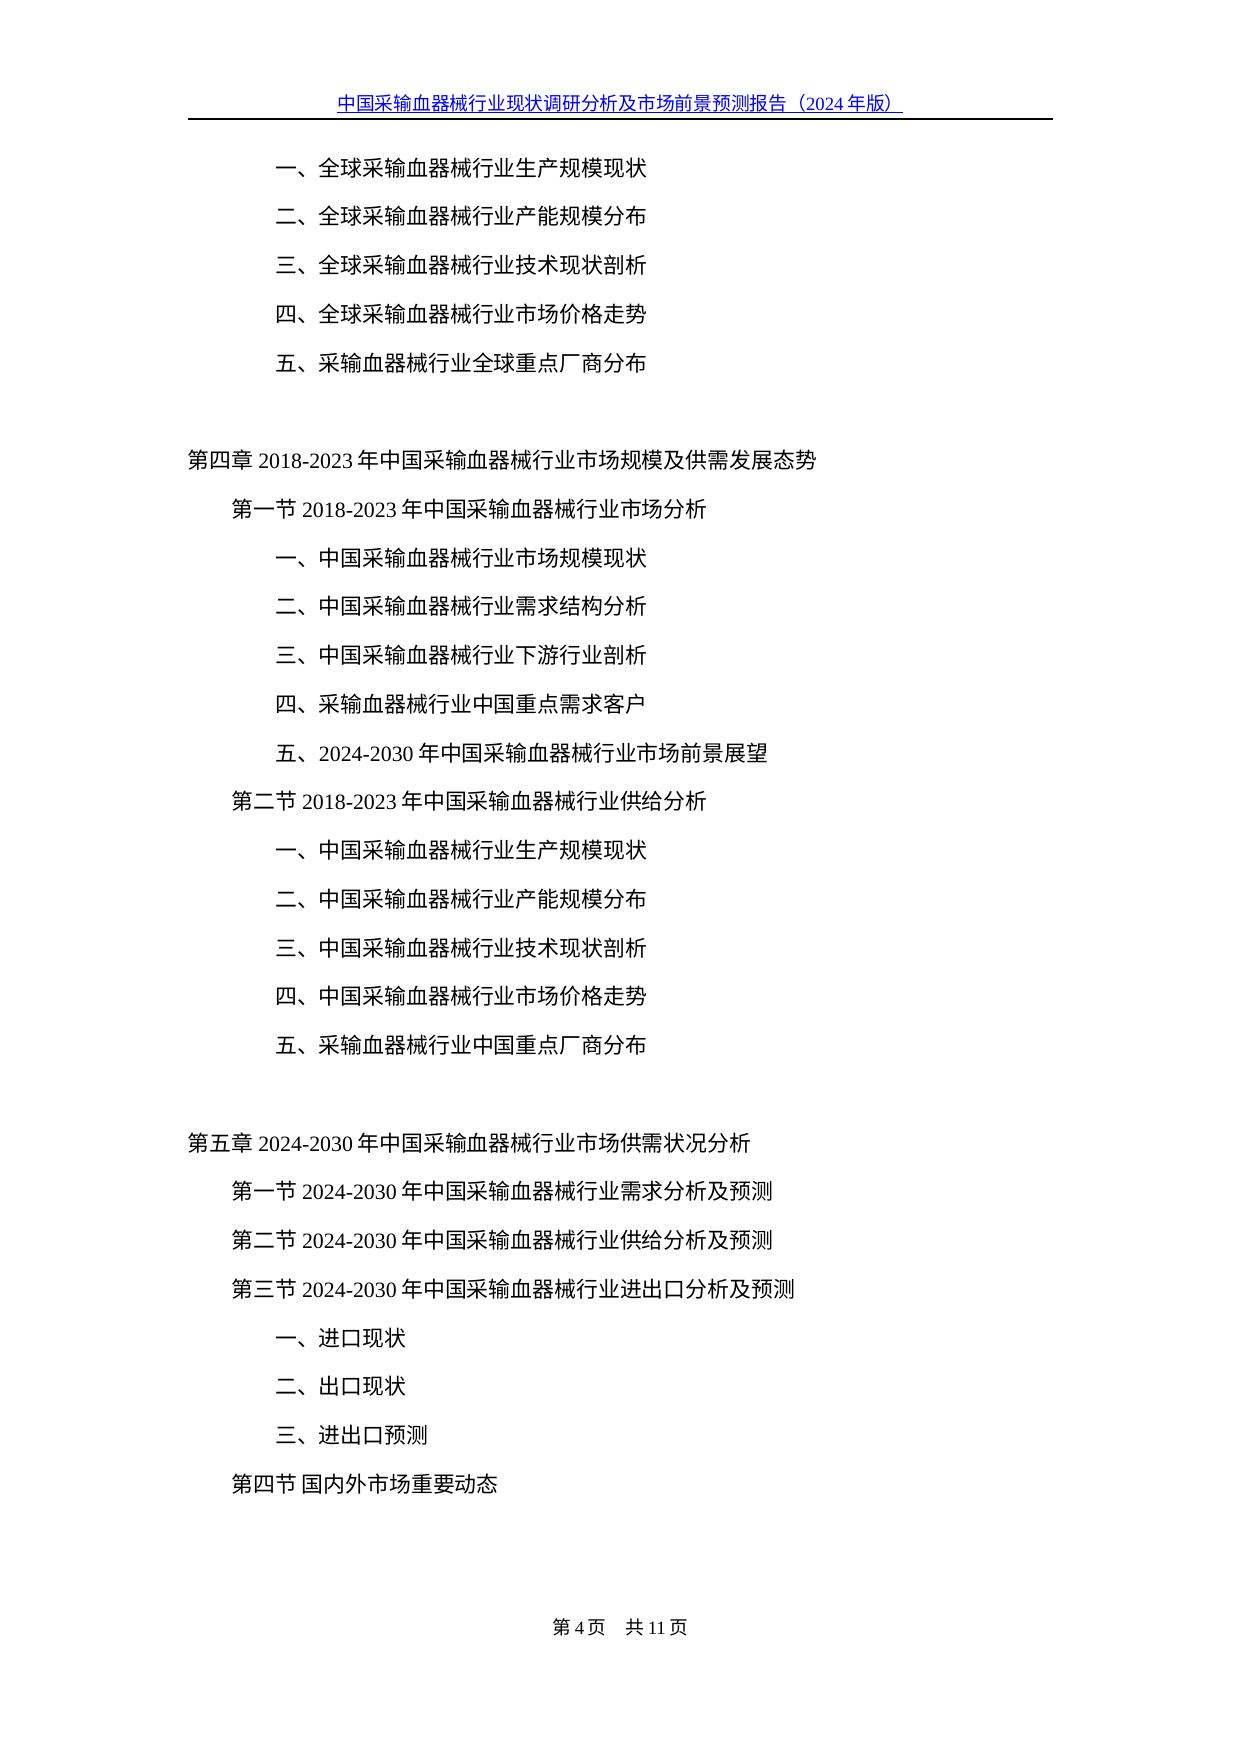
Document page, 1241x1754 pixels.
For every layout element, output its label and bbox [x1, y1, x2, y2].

text [187, 150, 1053, 1499]
